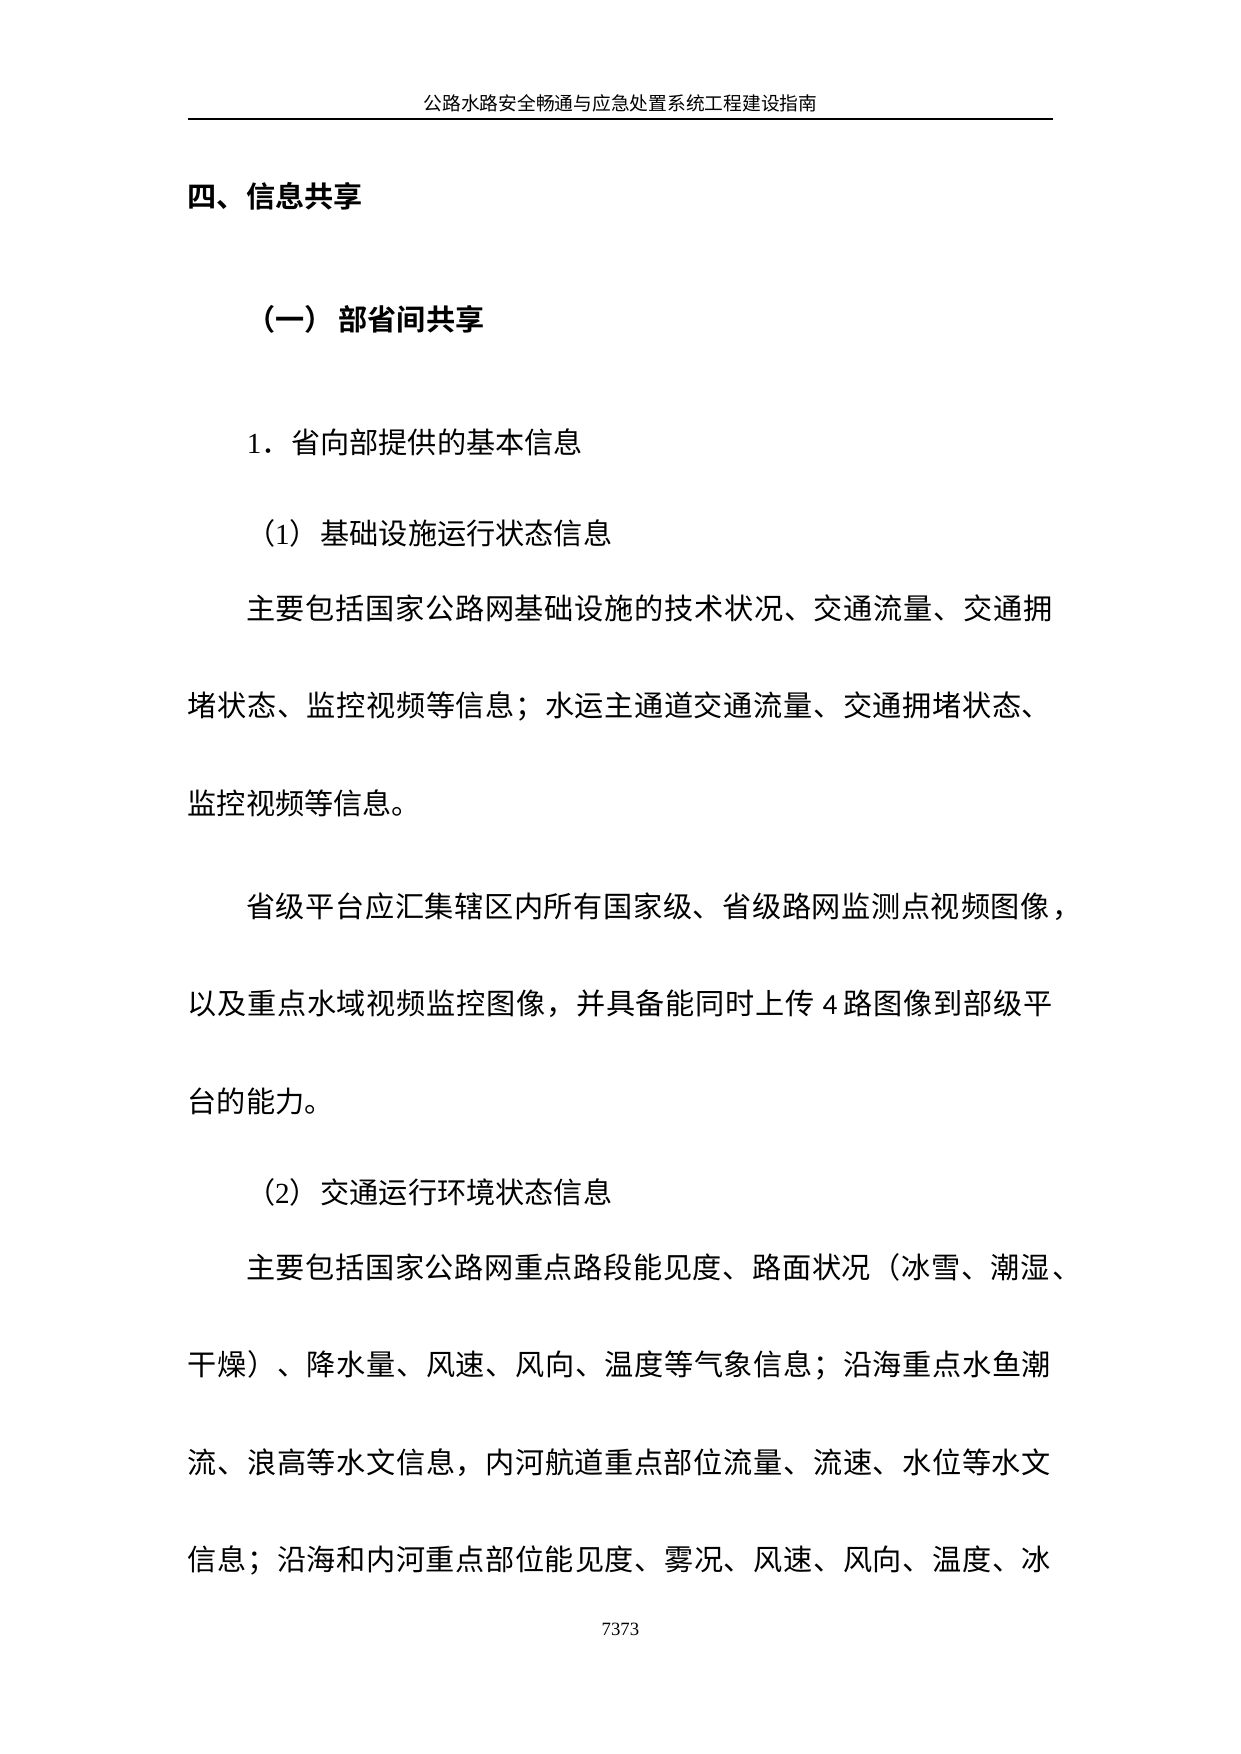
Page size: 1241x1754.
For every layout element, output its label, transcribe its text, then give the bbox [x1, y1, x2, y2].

list 省向部提供的基本信息 [247, 408, 1053, 473]
list 基础设施运行状态信息 [187, 511, 1053, 553]
list 交通运行环境状态信息 [187, 1170, 1053, 1212]
text 主要包括国家公路网基础设施的技术状况、交通流量、交通拥堵状态、监控视频等信息；水运主通道交通流量、交通拥堵状态、监控视频等信息。 [187, 574, 1053, 834]
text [187, 1233, 1053, 1591]
subtitle 四、信息共享 [187, 162, 1053, 227]
text 国家级、省级路网监测点视频图像，具备能同时上传4路图像到部级平台的能力。 [187, 872, 1053, 1132]
subtitle 部省共享 [246, 285, 1053, 350]
